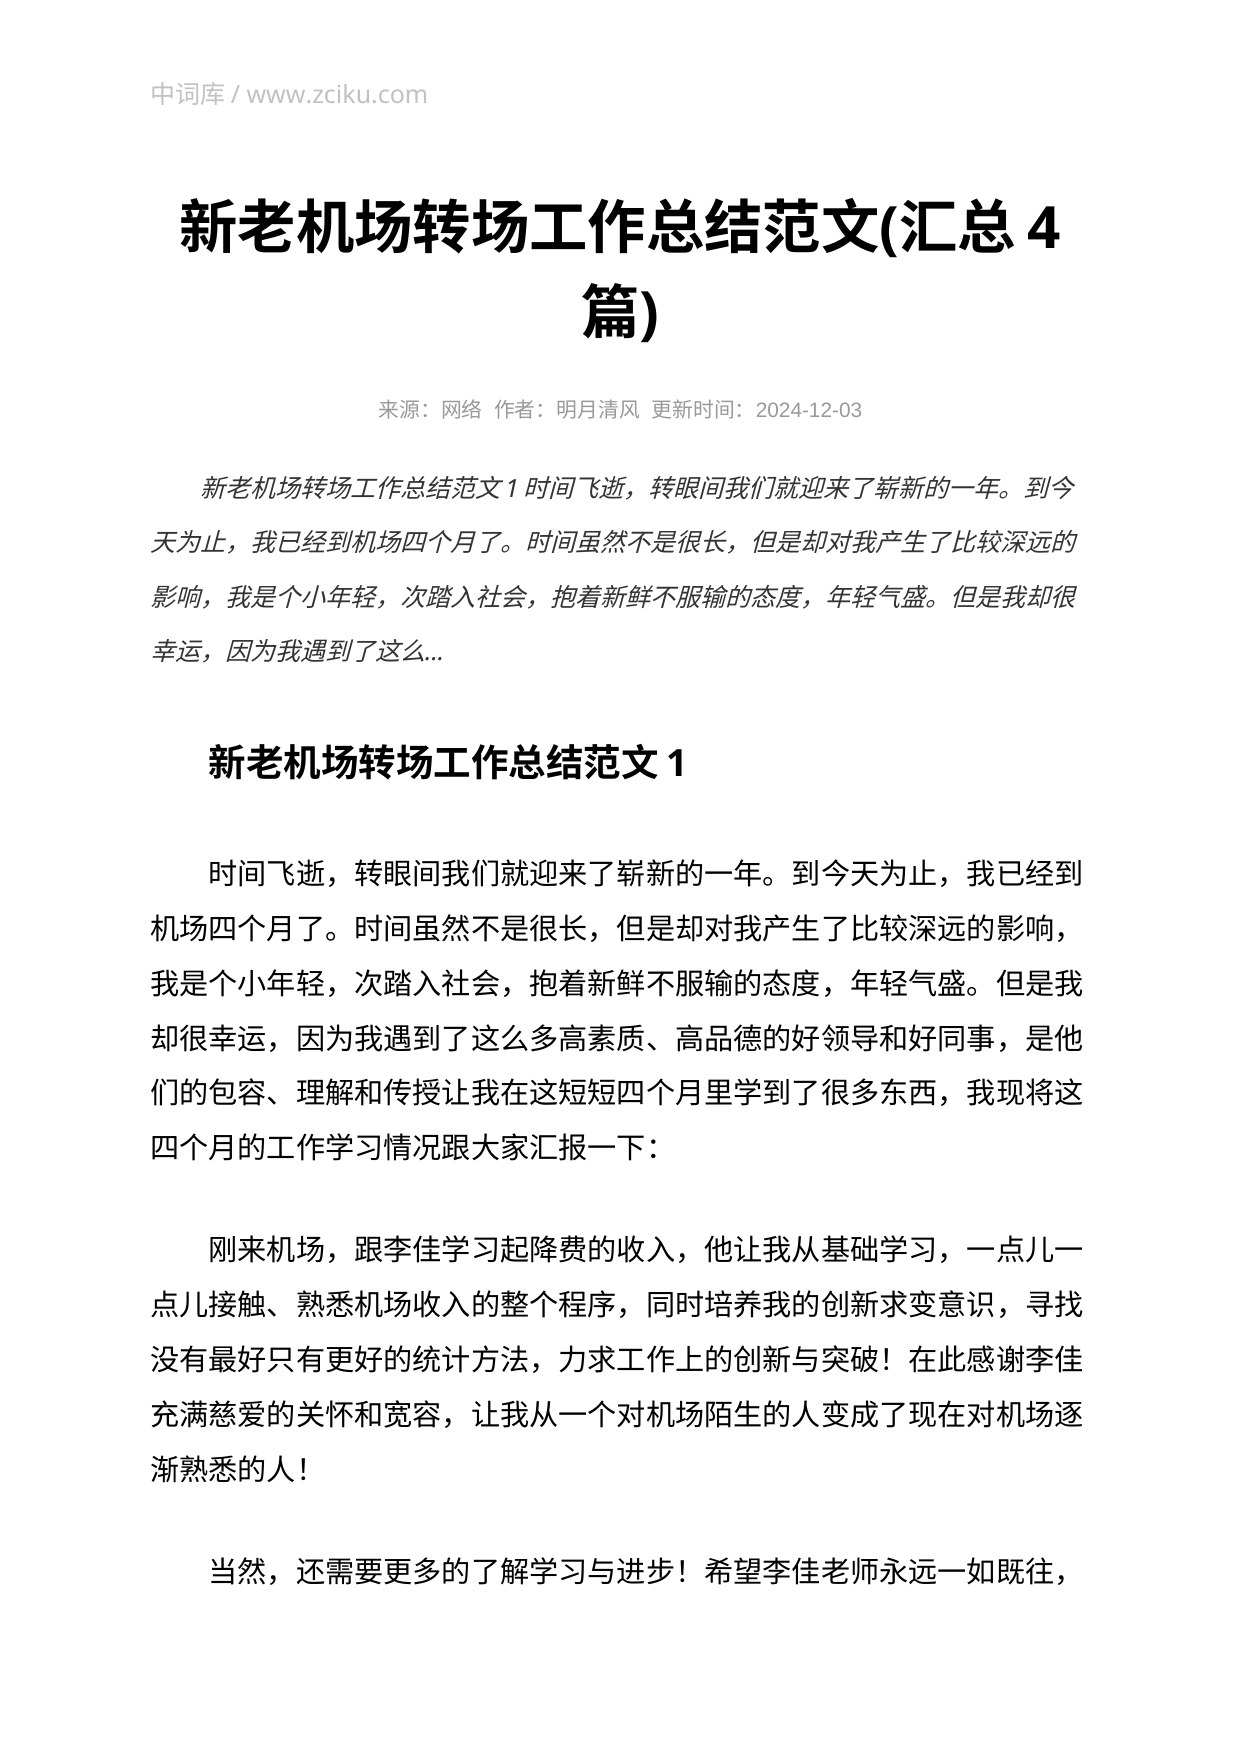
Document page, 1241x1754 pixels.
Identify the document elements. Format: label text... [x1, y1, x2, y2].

text 来源：网络 作者：明月清风 更新时间：2024-12-03 [150, 398, 1090, 422]
text 新老机场转场工作总结范文1时间飞逝，转眼间我们就迎来了崭新的一年。到今天为止，我已经到机场四个月了。时间虽然不是很长，但是却对我产生了比较深远的影响，我是个小年轻，次踏入社会，抱着新鲜不服输的态度，年轻气盛。但是我却很幸运，因为我遇到了这么... [150, 468, 1090, 668]
text 新老机场转场工作总结范文1 [150, 733, 1090, 787]
text 时间飞逝，转眼间我们就迎来了崭新的一年。到今天为止，我已经到机场四个月了。时间虽然不是很长，但是却对我产生了比较深远的影响，我是个小年轻，次踏入社会，抱着新鲜不服输的态度，年轻气盛。但是我却很幸运，因为我遇到了这么多高素质、高品德的好领导和好同事，是他们的包容、理解和传授让我在这短短四个月里学到了很多东西，我现将这四个月的工作学习情况跟大家汇报一下： [150, 851, 1090, 1167]
subtitle 新老机场转场工作总结范文(汇总4篇) [150, 181, 1090, 351]
text 刚来机场，跟李佳学习起降费的收入，他让我从基础学习，一点儿一点儿接触、熟悉机场收入的整个程序，同时培养我的创新求变意识，寻找没有最好只有更好的统计方法，力求工作上的创新与突破！在此感谢李佳充满慈爱的关怀和宽容，让我从一个对机场陌生的人变成了现在对机场逐渐熟悉的人！ [150, 1227, 1090, 1489]
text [150, 1548, 1090, 1590]
